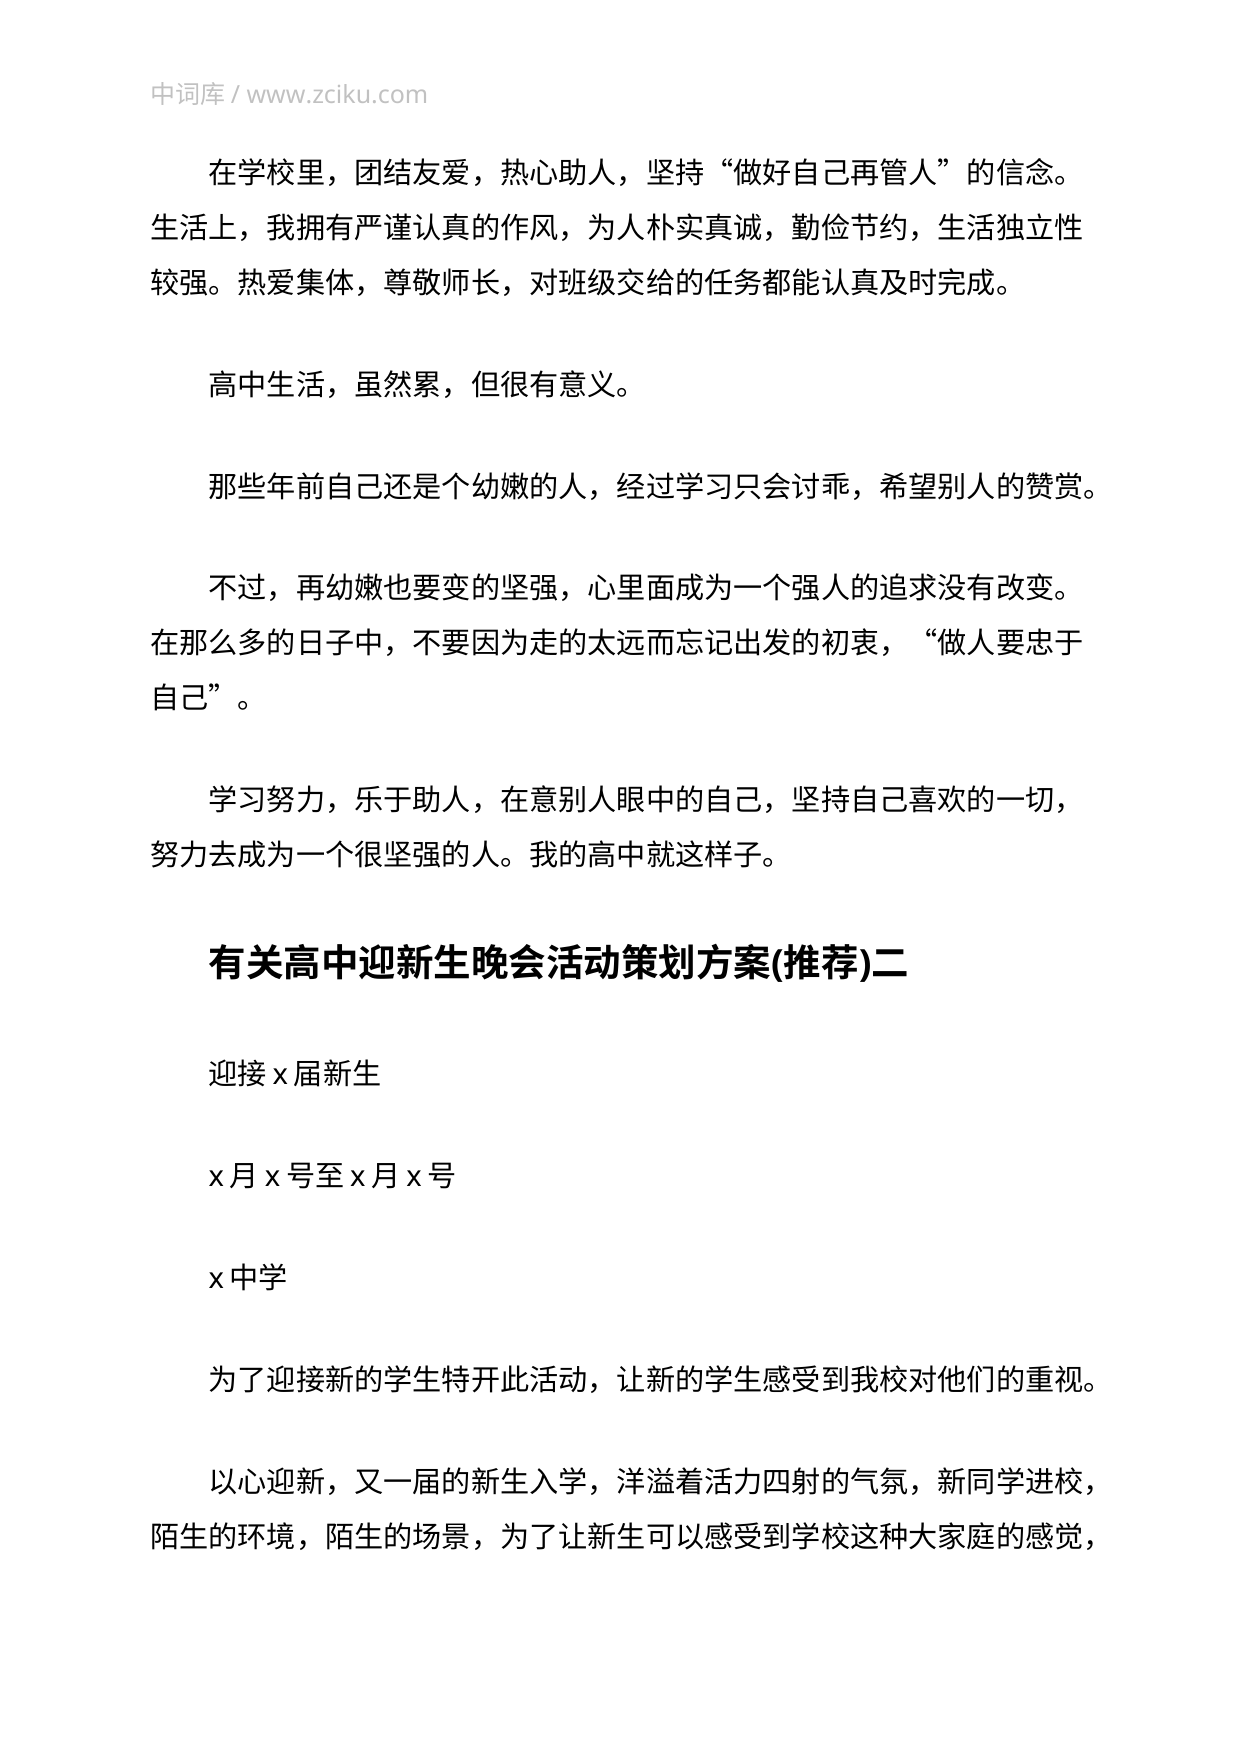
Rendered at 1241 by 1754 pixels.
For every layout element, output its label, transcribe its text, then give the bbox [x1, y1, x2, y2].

text 不过，再幼嫩也要变的坚强，心里面成为一个强人的追求没有改变。在那么多的日子中，不要因为走的太远而忘记出发的初衷，“做人要忠于自己”。 [150, 565, 1090, 717]
text 迎接x届新生 [150, 1051, 1090, 1093]
text 在学校里，团结友爱，热心助人，坚持“做好自己再管人”的信念。生活上，我拥有严谨认真的作风，为人朴实真诚，勤俭节约，生活独立性较强。热爱集体，尊敬师长，对班级交给的任务都能认真及时完成。 [150, 150, 1090, 302]
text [150, 1459, 1090, 1556]
text x月x号至x月x号 [150, 1153, 1090, 1195]
text 高中生活，虽然累，但很有意义。 [150, 362, 1090, 404]
text 那些年前自己还是个幼嫩的人，经过学习只会讨乖，希望别人的赞赏。 [150, 463, 1090, 506]
text x中学 [150, 1255, 1090, 1297]
text 学习努力，乐于助人，在意别人眼中的自己，坚持自己喜欢的一切，努力去成为一个很坚强的人。我的高中就这样子。 [150, 777, 1090, 874]
text 有关高中迎新生晚会活动策划方案(推荐)二 [150, 933, 1090, 988]
text 为了迎接新的学生特开此活动，让新的学生感受到我校对他们的重视。 [150, 1357, 1090, 1399]
